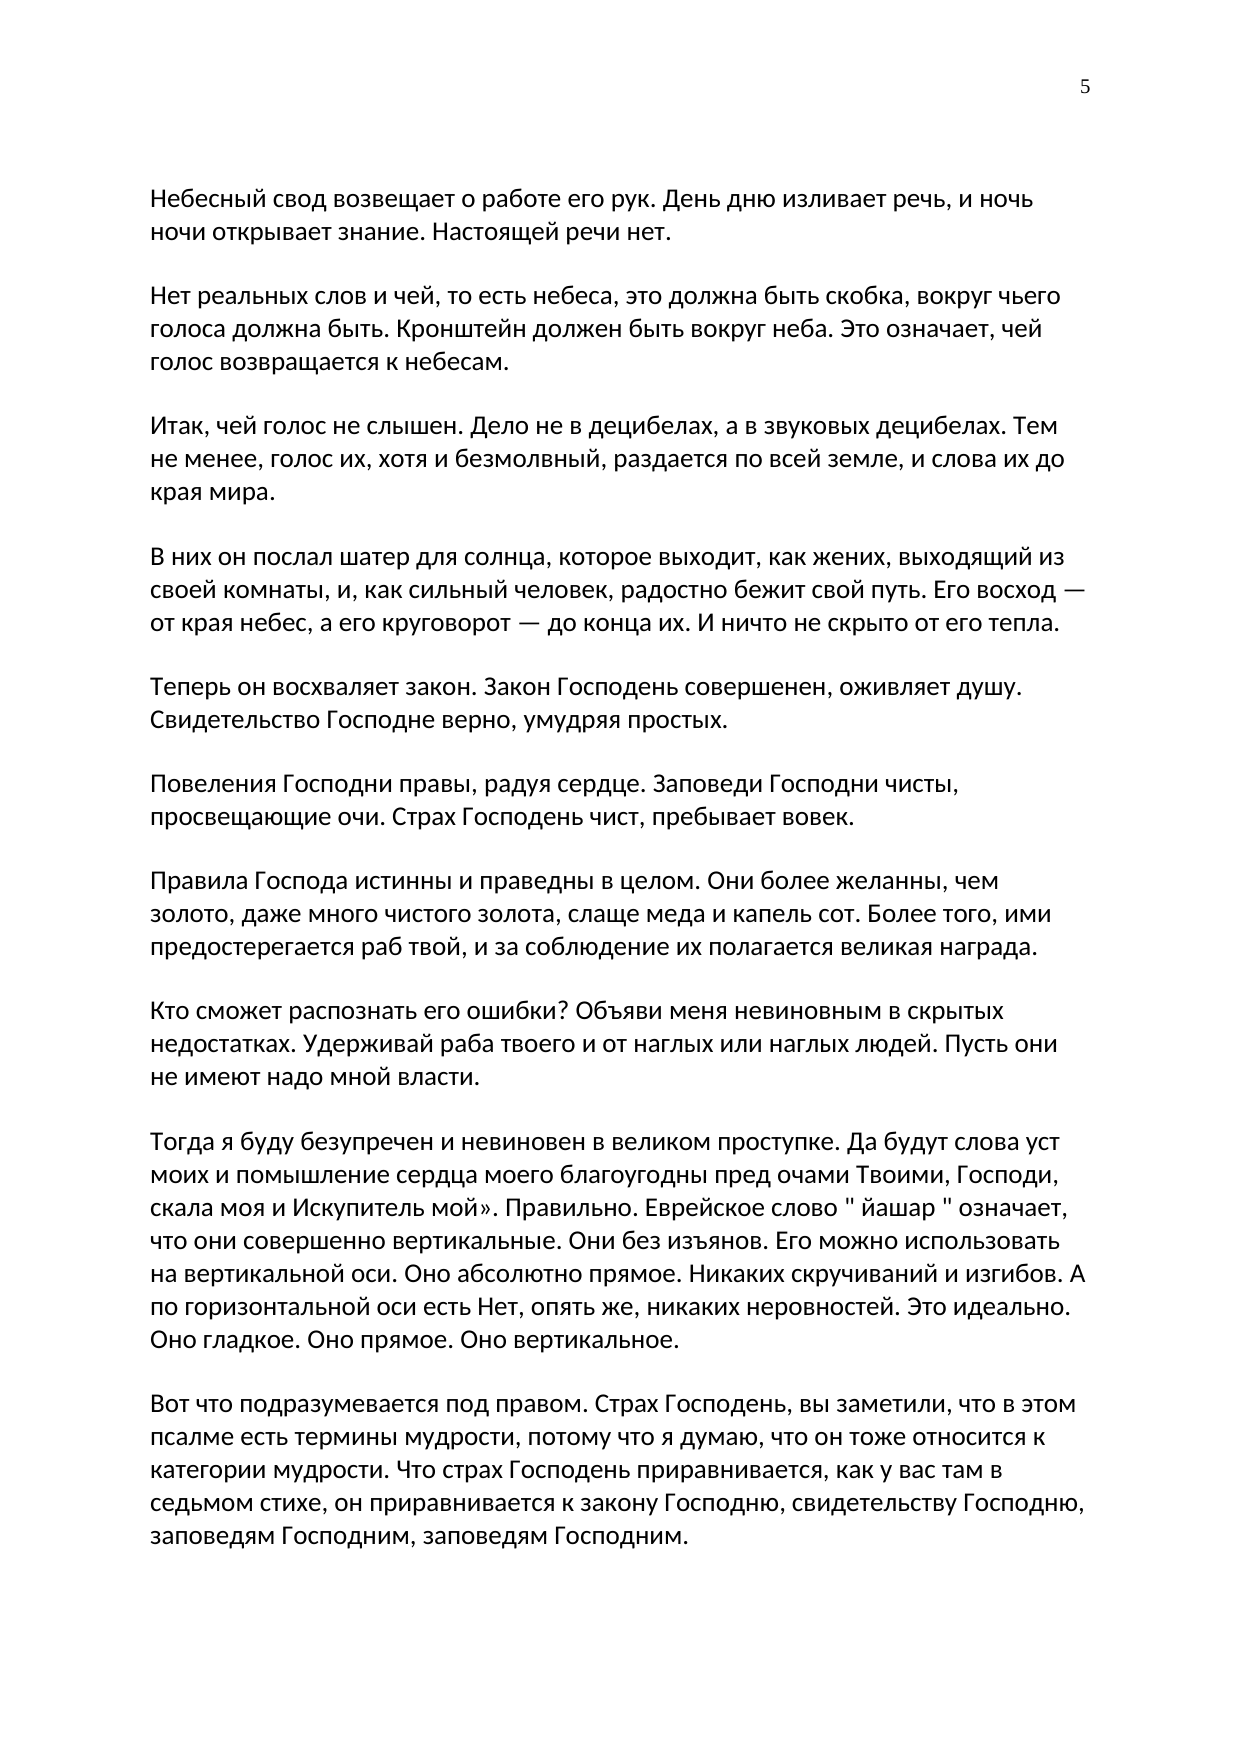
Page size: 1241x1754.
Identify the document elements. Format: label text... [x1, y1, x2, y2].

text Небесный свод возвещает о работе его рук. День дню изливает речь, и ночь ночи открывает знание. Настоящей речи нет. [150, 181, 1090, 247]
text Нет реальных слов и чей, то есть небеса, это должна быть скобка, вокруг чьего голоса должна быть. Кронштейн должен быть вокруг неба. Это означает, чей голос возвращается к небесам. [150, 278, 1090, 377]
text Повеления Господни правы, радуя сердце. Заповеди Господни чисты, просвещающие очи. Страх Господень чист, пребывает вовек. [150, 766, 1090, 832]
text Правила Господа истинны и праведны в целом. Они более желанны, чем золото, даже много чистого золота, слаще меда и капель сот. Более того, ими предостерегается раб твой, и за соблюдение их полагается великая награда. [150, 863, 1090, 962]
text Кто сможет распознать его ошибки? Объяви меня невиновным в скрытых недостатках. Удерживай раба твоего и от наглых или наглых людей. Пусть они не имеют надо мной власти. [150, 993, 1090, 1093]
text В них он послал шатер для солнца, которое выходит, как жених, выходящий из своей комнаты, и, как сильный человек, радостно бежит свой путь. Его восход — от края небес, а его круговорот — до конца их. И ничто не скрыто от его тепла. [150, 539, 1090, 638]
text Теперь он восхваляет закон. Закон Господень совершенен, оживляет душу. Свидетельство Господне верно, умудряя простых. [150, 669, 1090, 735]
text Итак, чей голос не слышен. Дело не в децибелах, а в звуковых децибелах. Тем не менее, голос их, хотя и безмолвный, раздается по всей земле, и слова их до края мира. [150, 408, 1090, 508]
text Тогда я буду безупречен и невиновен в великом проступке. Да будут слова уст моих и помышление сердца моего благоугодны пред очами Твоими, Господи, скала моя и Искупитель мой». Правильно. Еврейское слово " йашар " означает, что они совершенно вертикальные. Они без изъянов. Его можно использовать на вертикальной оси. Оно абсолютно прямое. Никаких скручиваний и изгибов. А по горизонтальной оси есть Нет, опять же, никаких неровностей. Это идеально. Оно гладкое. Оно прямое. Оно вертикальное. [150, 1124, 1090, 1355]
text Вот что подразумевается под правом. Страх Господень, вы заметили, что в этом псалме есть термины мудрости, потому что я думаю, что он тоже относится к категории мудрости. Что страх Господень приравнивается, как у вас там в седьмом стихе, он приравнивается к закону Господню, свидетельству Господню, заповедям Господним, заповедям Господним. [150, 1386, 1090, 1551]
